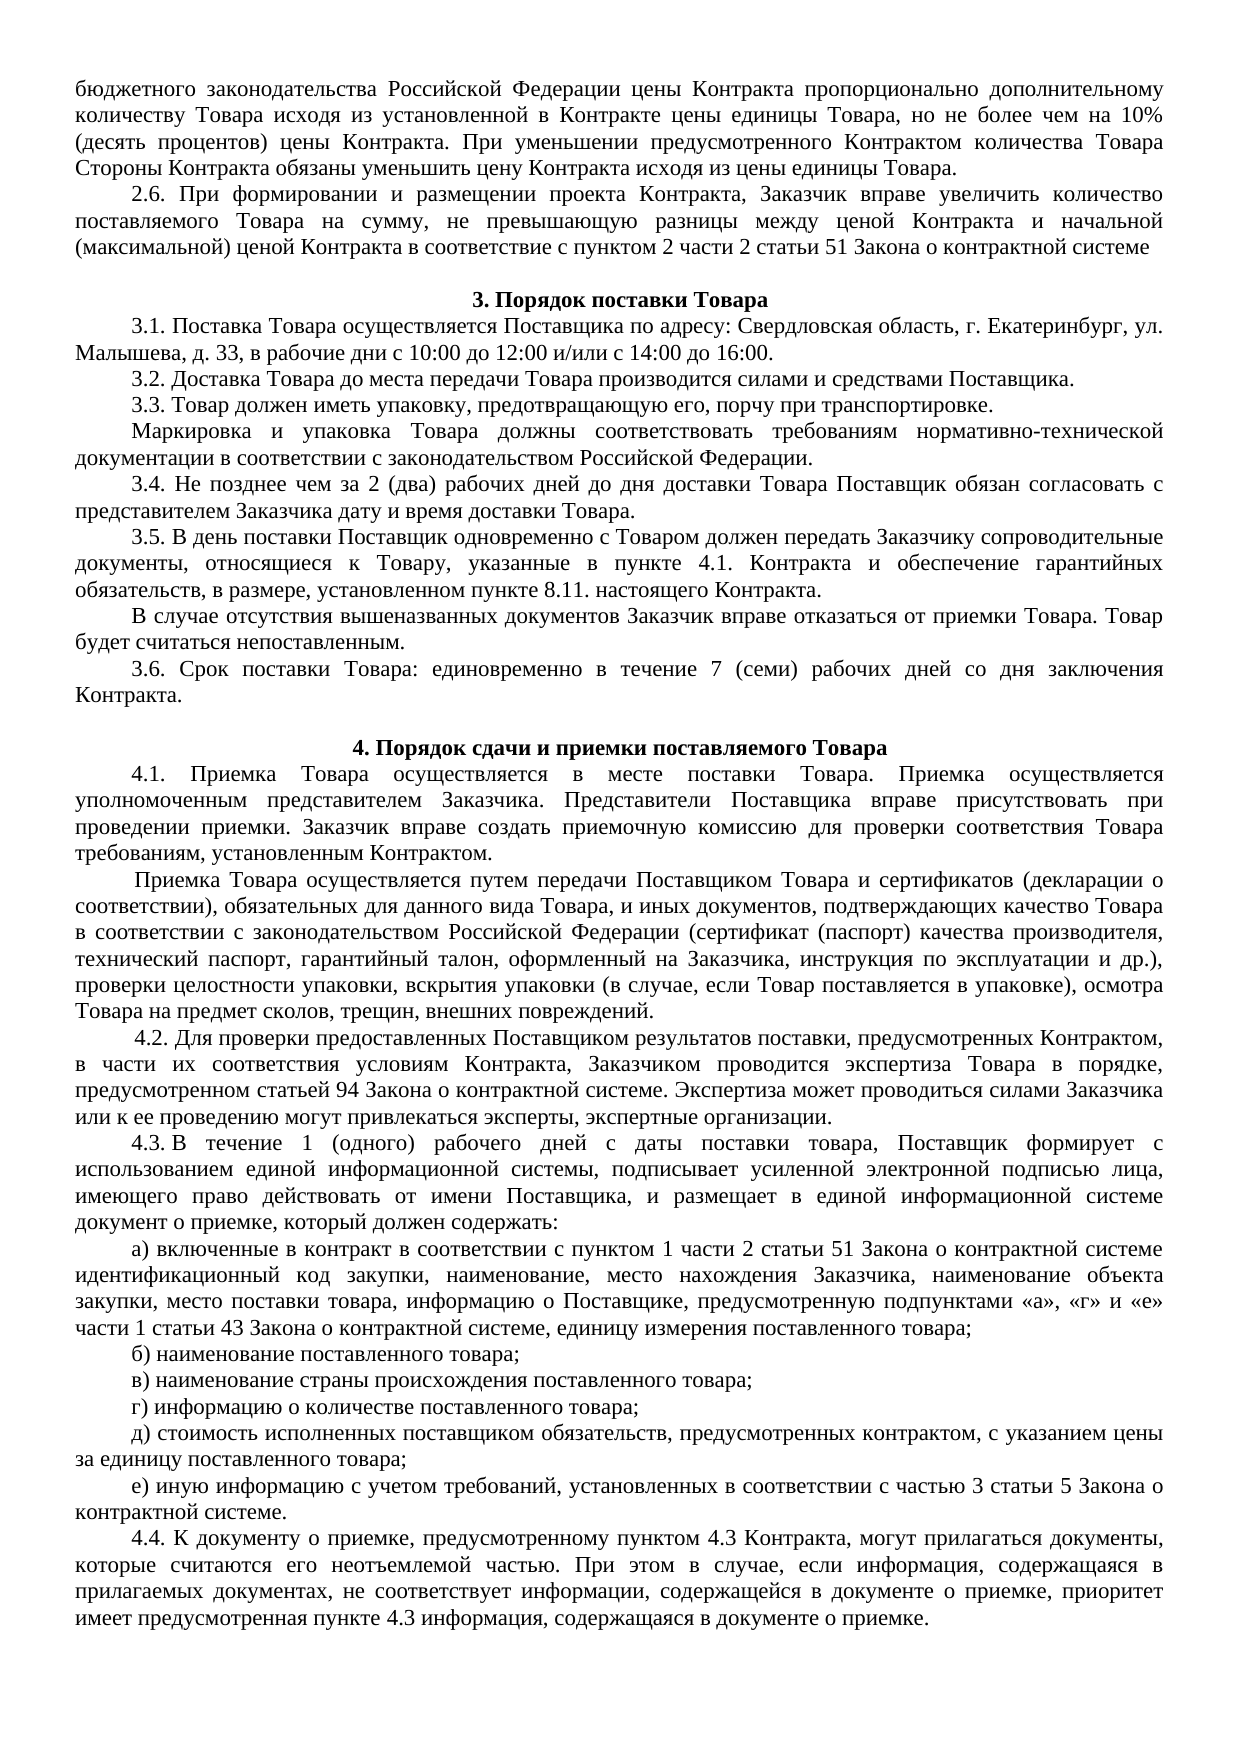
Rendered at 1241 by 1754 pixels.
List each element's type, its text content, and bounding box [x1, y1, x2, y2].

text 4. Порядок сдачи и приемки поставляемого Товара [75, 734, 1165, 760]
text 4.3. В течение 1 (одного) рабочего дней с даты поставки товара, Поставщик формирует с использованием единой информационной системы, подписывает усиленной электронной подписью лица, имеющего право действовать от имени Поставщика, и размещает в единой информационной системе документ о приемке, который должен содержать: [75, 1129, 1165, 1234]
text 2.6. При формировании и размещении проекта Контракта, Заказчик вправе увеличить количество поставляемого Товара на сумму, не превышающую разницы между ценой Контракта и начальной (максимальной) ценой Контракта в соответствие с пунктом 2 части 2 статьи 51 Закона о контрактной системе [75, 180, 1165, 259]
text 3. Порядок поставки Товара [75, 286, 1165, 312]
text 3.1. Поставка Товара осуществляется Поставщика по адресу: Свердловская область, г. Екатеринбург, ул. Малышева, д. 33, в рабочие дни с 10:00 до 12:00 и/или с 14:00 до 16:00. [75, 312, 1165, 365]
text 3.3. Товар должен иметь упаковку, предотвращающую его, порчу при транспортировке. [75, 391, 1165, 418]
text 3.4. Не позднее чем за 2 (два) рабочих дней до дня доставки Товара Поставщик обязан согласовать с представителем Заказчика дату и время доставки Товара. [75, 470, 1165, 523]
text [75, 75, 1165, 180]
text 3.2. Доставка Товара до места передачи Товара производится силами и средствами Поставщика. [75, 365, 1165, 391]
text Приемка Товара осуществляется путем передачи Поставщиком Товара и сертификатов (декларации о соответствии), обязательных для данного вида Товара, и иных документов, подтверждающих качество Товара в соответствии с законодательством Российской Федерации (сертификат (паспорт) качества производителя, технический паспорт, гарантийный талон, оформленный на Заказчика, инструкция по эксплуатации и др.), проверки целостности упаковки, вскрытия упаковки (в случае, если Товар поставляется в упаковке), осмотра Товара на предмет сколов, трещин, внешних повреждений. [75, 866, 1165, 1024]
text б) наименование поставленного товара; [75, 1340, 1165, 1366]
text в) наименование страны происхождения поставленного товара; [75, 1366, 1165, 1393]
text 3.6. Срок поставки Товара: единовременно в течение 7 (семи) рабочих дней со дня заключения Контракта. [75, 655, 1165, 707]
text В случае отсутствия вышеназванных документов Заказчик вправе отказаться от приемки Товара. Товар будет считаться непоставленным. [75, 602, 1165, 655]
text а) включенные в контракт в соответствии с пунктом 1 части 2 статьи 51 Закона о контрактной системе идентификационный код закупки, наименование, место нахождения Заказчика, наименование объекта закупки, место поставки товара, информацию о Поставщике, предусмотренную подпунктами «а», «г» и «е» части 1 статьи 43 Закона о контрактной системе, единицу измерения поставленного товара; [75, 1234, 1165, 1340]
text 4.1. Приемка Товара осуществляется в месте поставки Товара. Приемка осуществляется уполномоченным представителем Заказчика. Представители Поставщика вправе присутствовать при проведении приемки. Заказчик вправе создать приемочную комиссию для проверки соответствия Товара требованиям, установленным Контрактом. [75, 760, 1165, 866]
text 4.2. Для проверки предоставленных Поставщиком результатов поставки, предусмотренных Контрактом, в части их соответствия условиям Контракта, Заказчиком проводится экспертиза Товара в порядке, предусмотренном статьей 94 Закона о контрактной системе. Экспертиза может проводиться силами Заказчика или к ее проведению могут привлекаться эксперты, экспертные организации. [75, 1024, 1165, 1129]
text Маркировка и упаковка Товара должны соответствовать требованиям нормативно-технической документации в соответствии с законодательством Российской Федерации. [75, 418, 1165, 470]
text д) стоимость исполненных поставщиком обязательств, предусмотренных контрактом, с указанием цены за единицу поставленного товара; [75, 1419, 1165, 1472]
text 4.4. К документу о приемке, предусмотренному пунктом 4.3 Контракта, могут прилагаться документы, которые считаются его неотъемлемой частью. При этом в случае, если информация, содержащаяся в прилагаемых документах, не соответствует информации, содержащейся в документе о приемке, приоритет имеет предусмотренная пункте 4.3 информация, содержащаяся в документе о приемке. [75, 1524, 1165, 1630]
text 3.5. В день поставки Поставщик одновременно с Товаром должен передать Заказчику сопроводительные документы, относящиеся к Товару, указанные в пункте 4.1. Контракта и обеспечение гарантийных обязательств, в размере, установленном пункте 8.11. настоящего Контракта. [75, 523, 1165, 602]
text е) иную информацию с учетом требований, установленных в соответствии с частью 3 статьи 5 Закона о контрактной системе. [75, 1472, 1165, 1524]
text г) информацию о количестве поставленного товара; [75, 1393, 1165, 1419]
